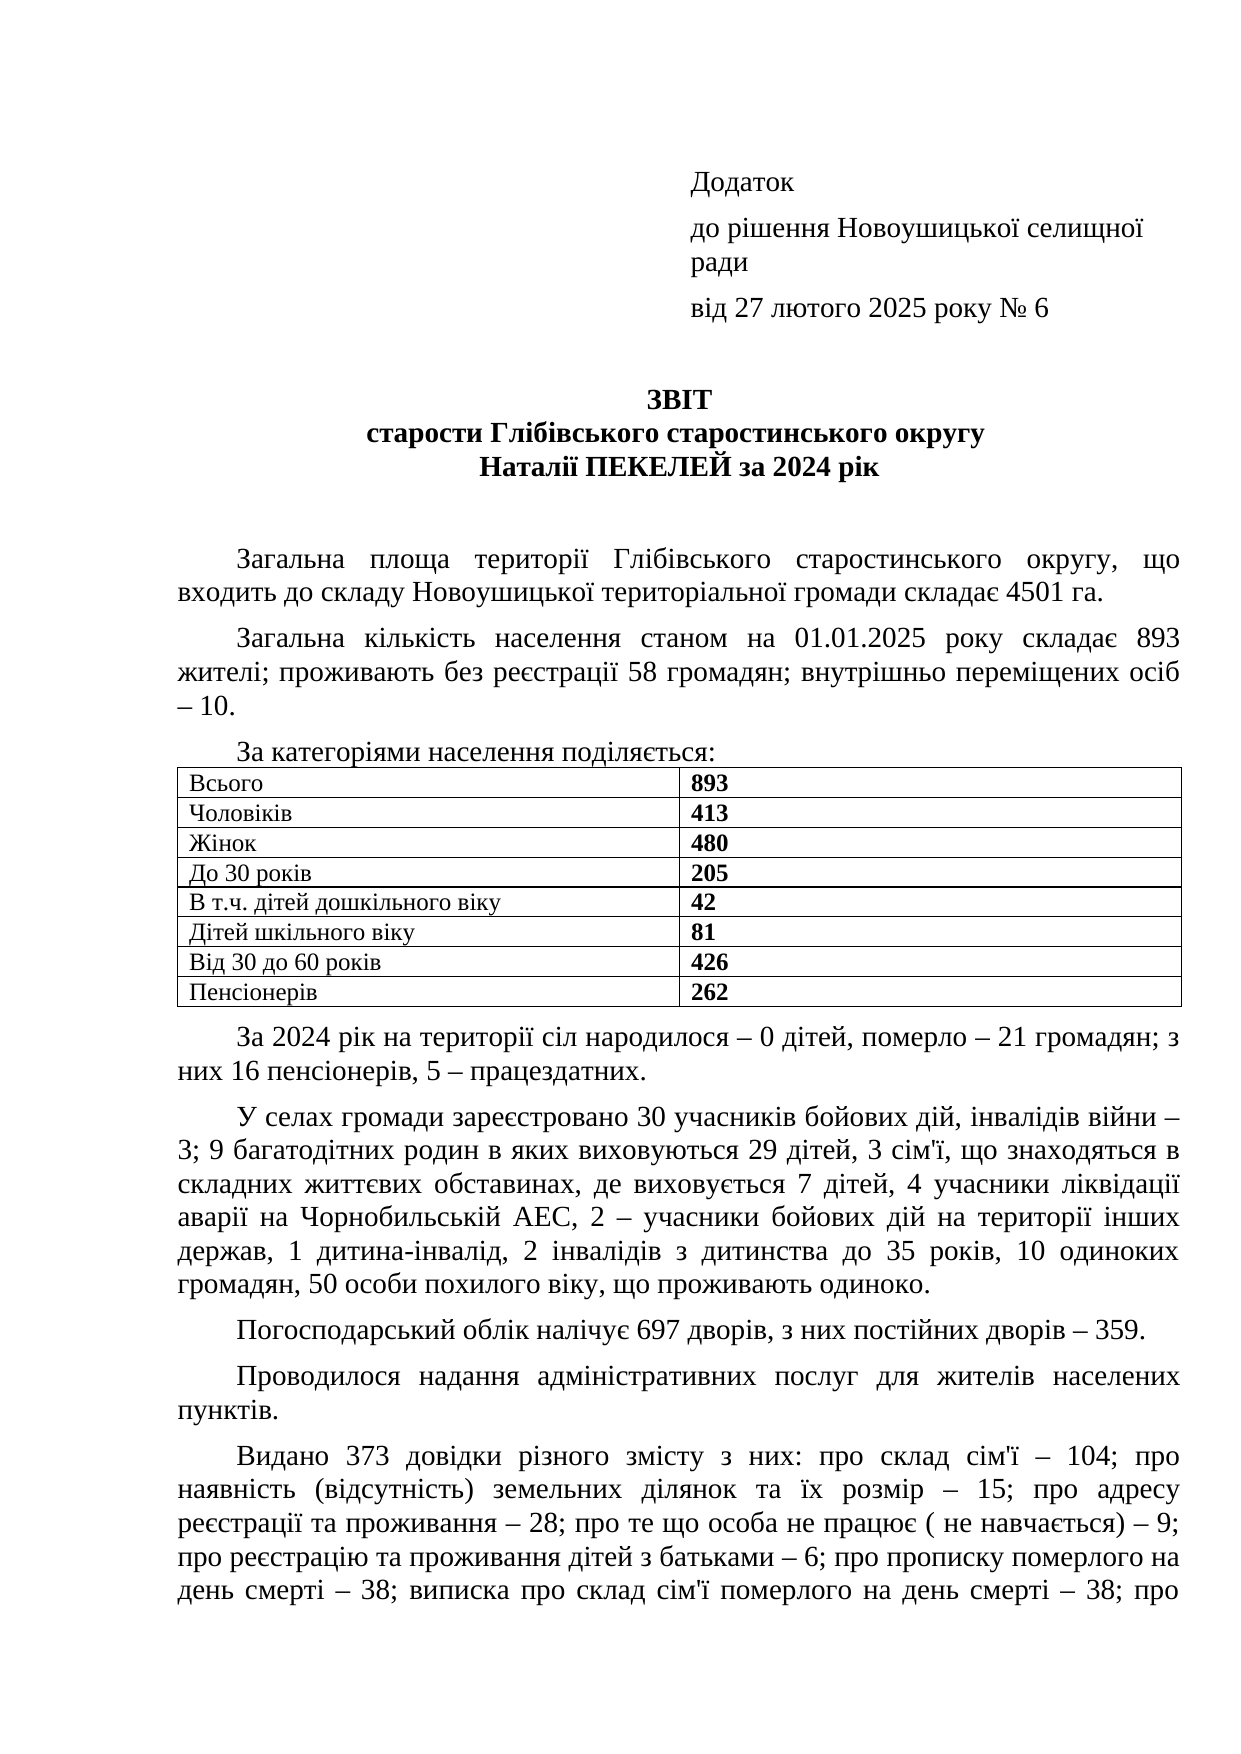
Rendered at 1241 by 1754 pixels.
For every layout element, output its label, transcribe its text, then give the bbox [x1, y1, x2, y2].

table_cell Жінок [178, 828, 679, 857]
text Погосподарський облік налічує 697 дворів, з них постійних дворів – 359. [177, 1312, 1181, 1346]
table_cell До 30 років [178, 858, 679, 886]
text ЗВІТ старости Глібівського старостинського округу Наталії ПЕКЕЛЕЙ за 2024 рік [177, 382, 1181, 482]
table_header Додаток до рішення Новоушицької селищної ради від 27 лютого 2025 року № 6 [679, 152, 1181, 323]
text За категоріями населення поділяється: [177, 734, 1181, 767]
text У селах громади зареєстровано 30 учасників бойових дій, інвалідів війни – 3; 9 багатодітних родин в яких виховуються 29 дітей, 3 сім'ї, що знаходяться в складних життєвих обставинах, де виховується 7 дітей, 4 учасники ліквідації аварії на Чорнобильській АЕС, 2 – учасники бойових дій на території інших держав, 1 дитина-інвалід, 2 інвалідів з дитинства до 35 років, 10 одиноких громадян, 50 особи похилого віку, що проживають одиноко. [177, 1099, 1181, 1300]
table_cell Від 30 до 60 років [178, 947, 679, 976]
text Загальна кількість населення станом на 01.01.2025 року складає 893 жителі; проживають без реєстрації 58 громадян; внутрішньо переміщених осіб – 10. [177, 621, 1181, 721]
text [177, 1438, 1181, 1606]
table_cell 426 [680, 947, 1181, 976]
table_header 893 [680, 768, 1181, 797]
table_cell В т.ч. дітей дошкільного віку [178, 888, 679, 916]
table_cell 42 [680, 888, 1181, 916]
table_header Всього [178, 768, 679, 797]
table_cell Пенсіонерів [178, 977, 679, 1006]
table_cell Дітей шкільного віку [178, 917, 679, 946]
text Проводилося надання адміністративних послуг для жителів населених пунктів. [177, 1358, 1181, 1426]
text Загальна площа території Глібівського старостинського округу, що входить до складу Новоушицької територіальної громади складає 4501 га. [177, 541, 1181, 608]
table_cell 413 [680, 798, 1181, 827]
table_cell 262 [680, 977, 1181, 1006]
table_cell 480 [680, 828, 1181, 857]
text За 2024 рік на території сіл народилося – 0 дітей, померло – 21 громадян; з них 16 пенсіонерів, 5 – працездатних. [177, 1019, 1181, 1086]
table_cell 205 [680, 858, 1181, 886]
table_cell 81 [680, 917, 1181, 946]
table_cell Чоловіків [178, 798, 679, 827]
